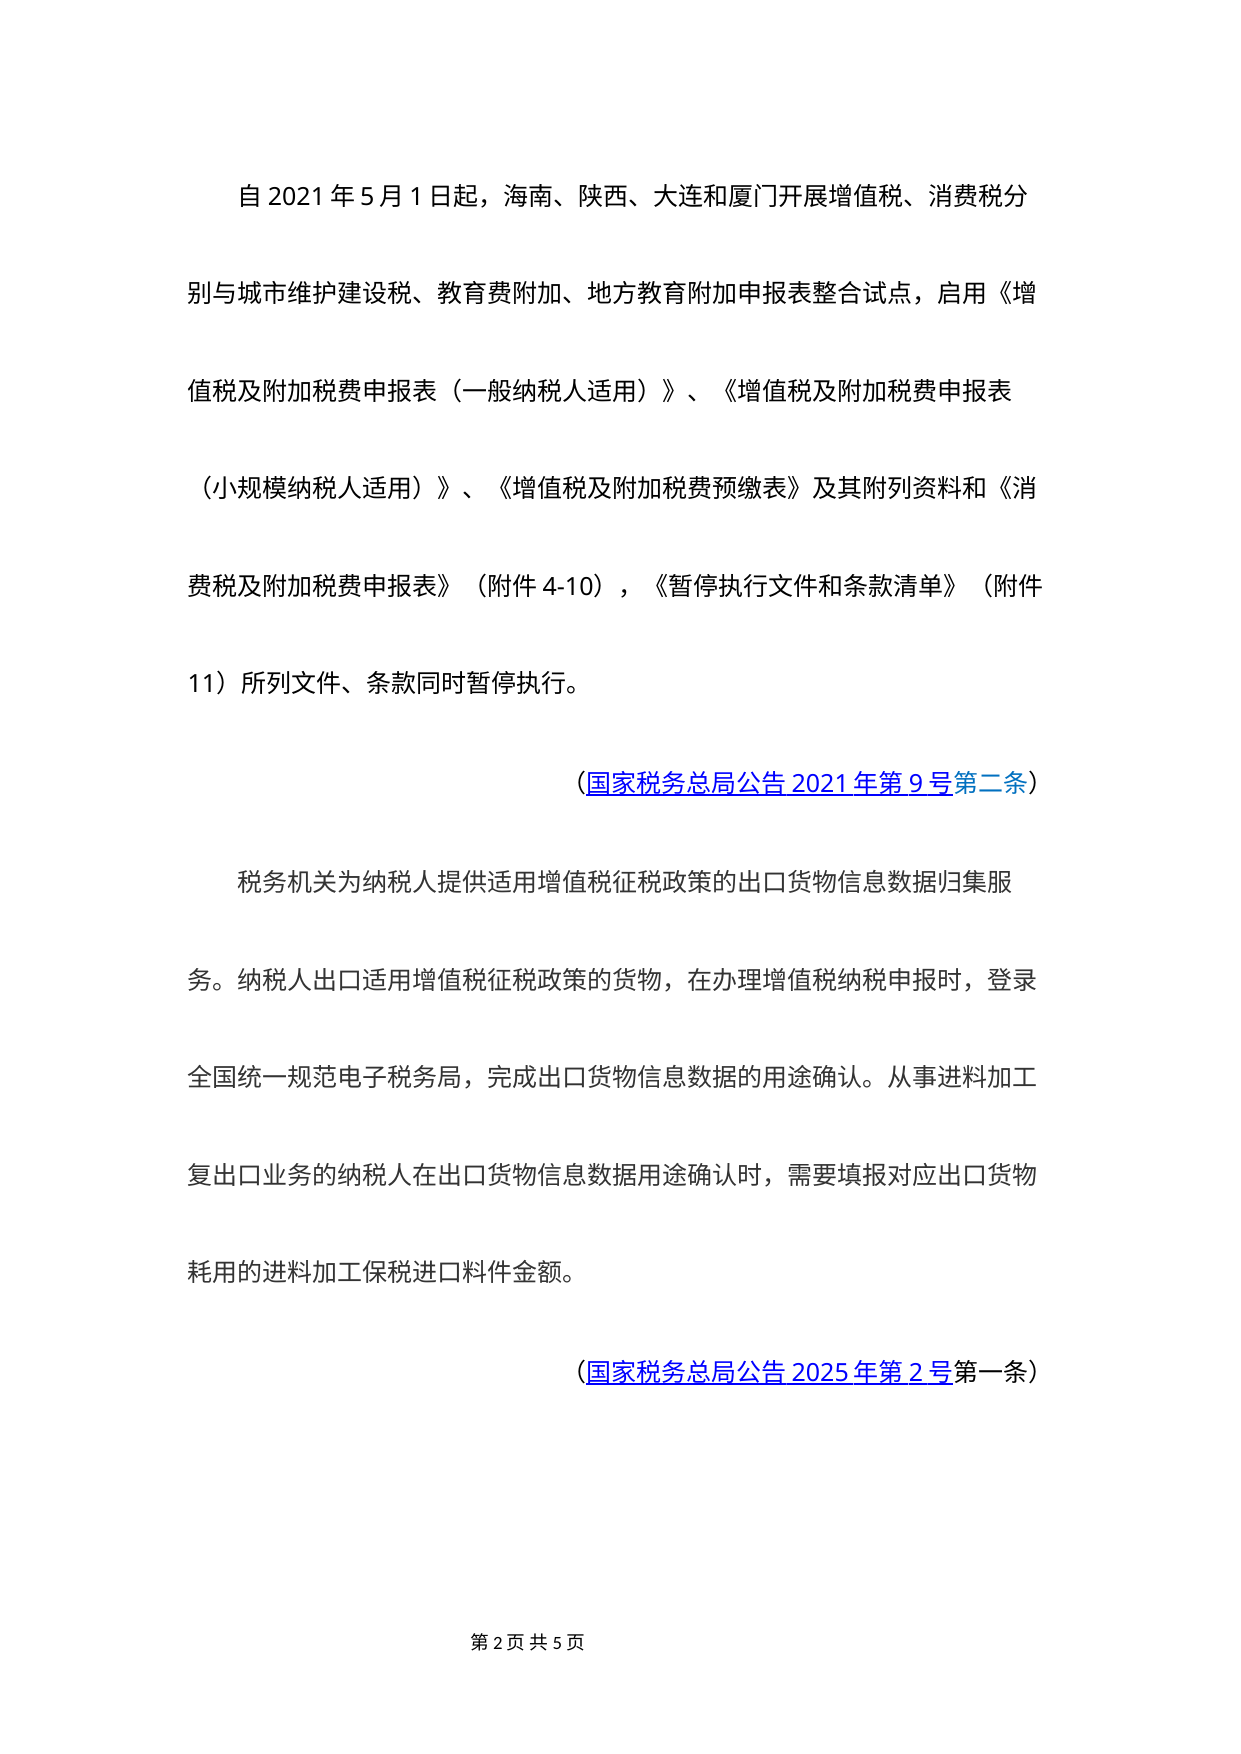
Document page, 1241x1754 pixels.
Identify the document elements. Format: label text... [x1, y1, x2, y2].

text 自2021年5月1日起，海南、陕西、大连和厦门开展增值税、消费税分别与城市维护建设税、教育费附加、地方教育附加申报表整合试点，启用《增值税及附加税费申报表（一般纳税人适用）》、《增值税及附加税费申报表（小规模纳税人适用）》、《增值税及附加税费预缴表》及其附列资料和《消费税及附加税费申报表》（附件4-10），《暂停执行文件和条款清单》（附件11）所列文件、条款同时暂停执行。 [187, 162, 1053, 714]
text （国家税务总局公告2021年第9号第二条） [187, 749, 1053, 814]
text 税务机关为纳税人提供适用增值税征税政策的出口货物信息数据归集服务。纳税人出口适用增值税征税政策的货物，在办理增值税纳税申报时，登录全国统一规范电子税务局，完成出口货物信息数据的用途确认。从事进料加工复出口业务的纳税人在出口货物信息数据用途确认时，需要填报对应出口货物耗用的进料加工保税进口料件金额。 [187, 848, 1053, 1303]
text （国家税务总局公告2025年第2号第一条） [187, 1338, 1053, 1403]
